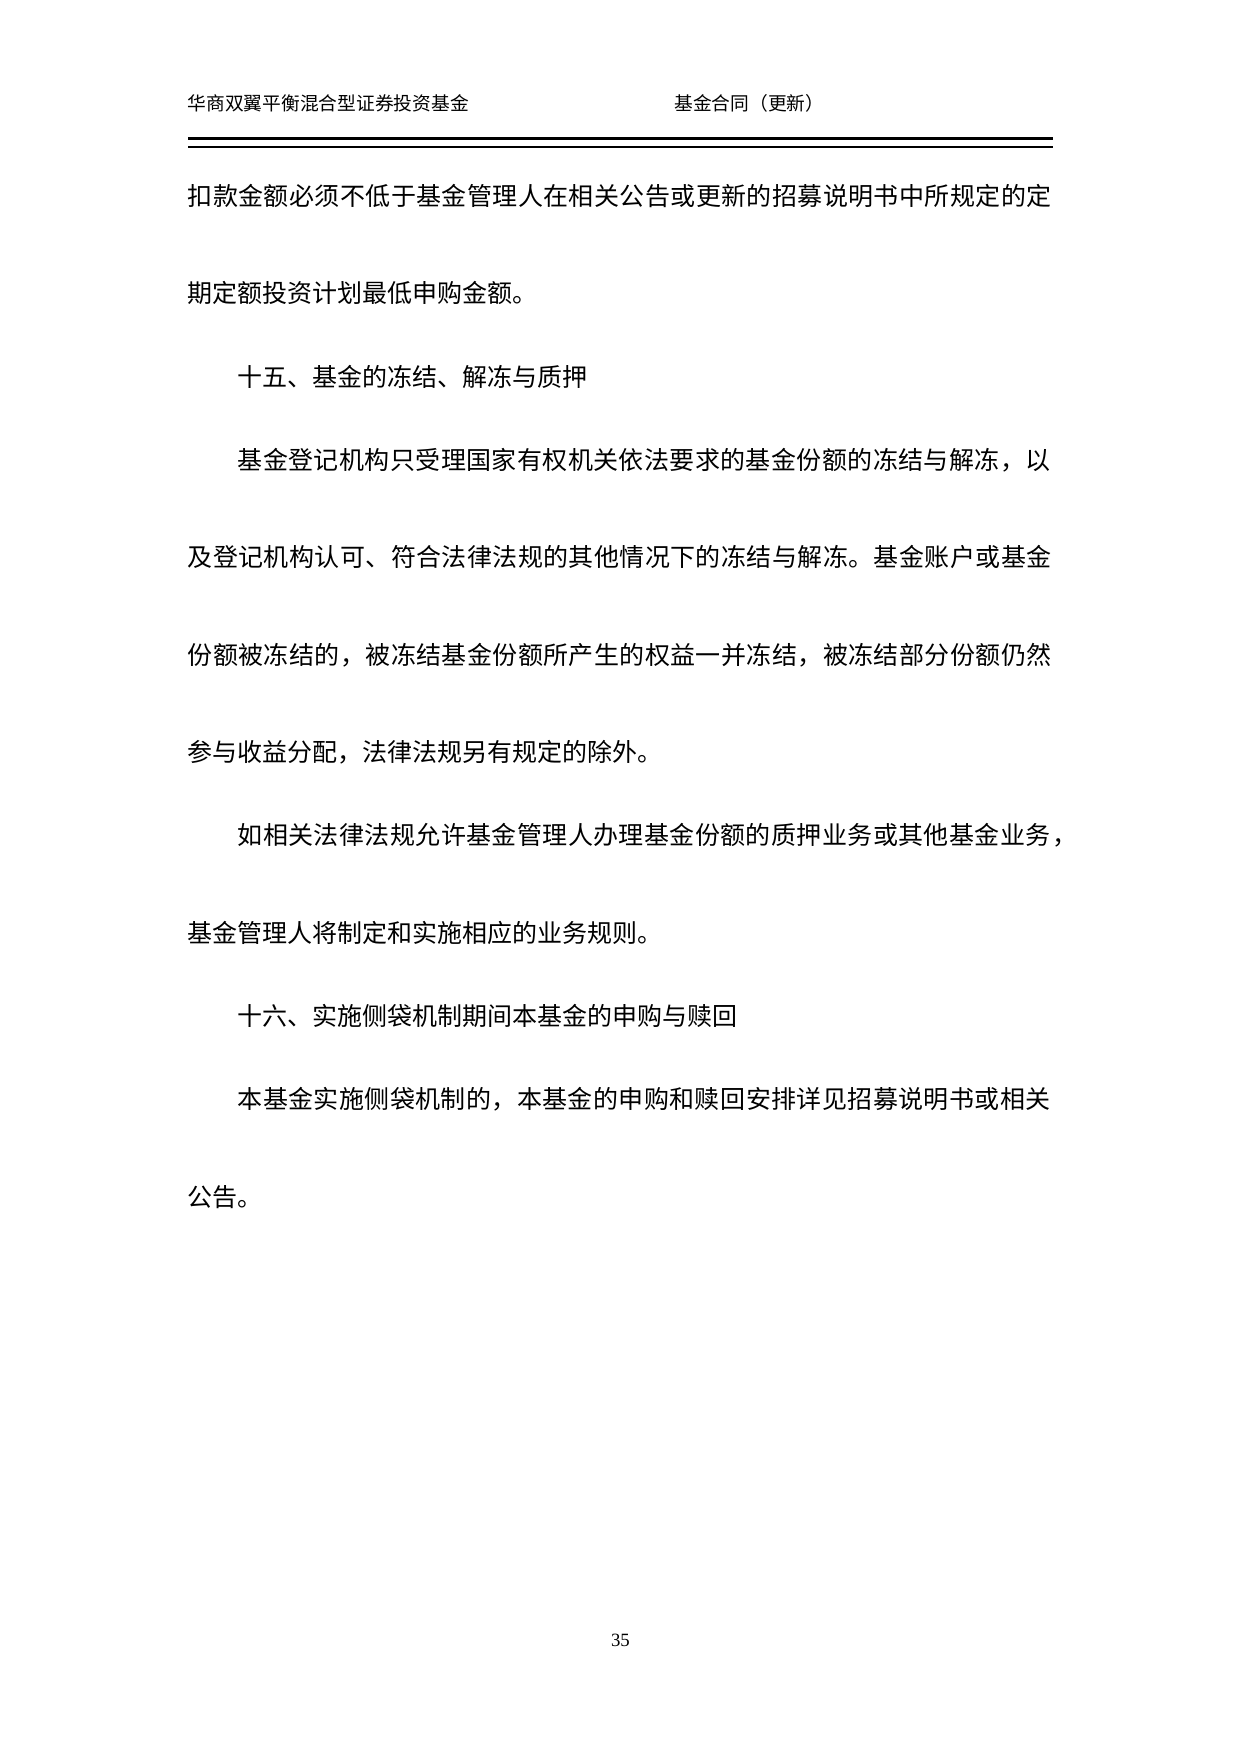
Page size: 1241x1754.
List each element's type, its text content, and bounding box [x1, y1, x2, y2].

text 基金登记机构只受理国家有权机关依法要求的基金份额的冻结与解冻，以及登记机构认可、符合法律法规的其他情况下的冻结与解冻。基金账户或基金份额被冻结的，被冻结基金份额所产生的权益一并冻结，被冻结部分份额仍然参与收益分配，法律法规另有规定的除外。 [187, 426, 1053, 783]
text 本基金实施侧袋机制的，本基金的申购和赎回安排详见招募说明书或相关公告。 [187, 1065, 1053, 1228]
text 十五、基金的冻结、解冻与质押 [187, 343, 1053, 408]
text 十六、实施侧袋机制期间本基金的申购与赎回 [187, 982, 1053, 1047]
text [187, 162, 1053, 324]
text 如相关法律法规允许基金管理人办理基金份额的质押业务或其他基金业务，基金管理人将制定和实施相应的业务规则。 [187, 801, 1053, 964]
